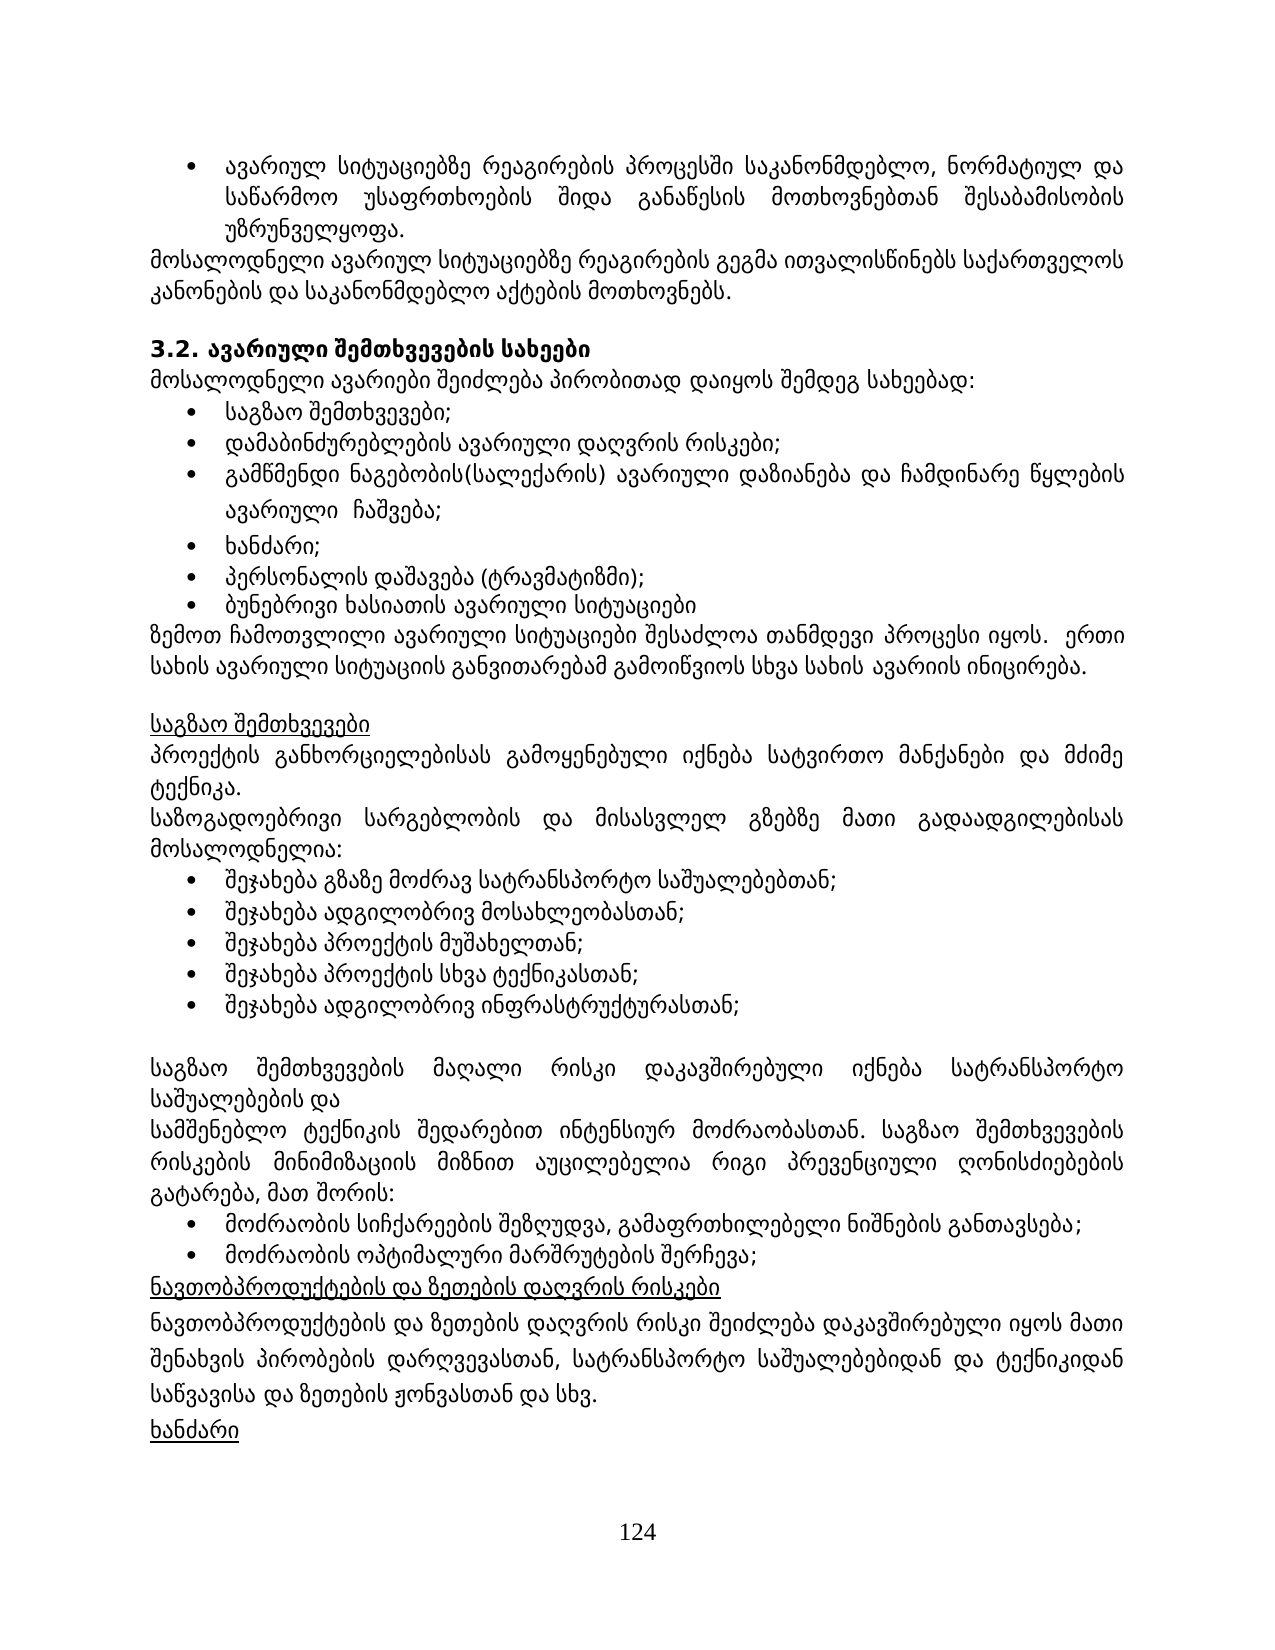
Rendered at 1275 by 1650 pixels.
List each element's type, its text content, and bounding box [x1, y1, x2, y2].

text ნავთობპროდუქტების და ზეთების დაღვრის რისკი შეიძლება დაკავშირებული იყოს მათი შენახვის პირობების დარღვევასთან, სატრანსპორტო საშუალებებიდან და ტექნიკიდან საწვავისა და ზეთების ჟონვასთან და სხვ. [150, 1307, 1125, 1410]
text ზემოთ ჩამოთვლილი ავარიული სიტუაციები შესაძლოა თანმდევი პროცესი იყოს. ერთი სახის ავარიული სიტუაციის განვითარებამ გამოიწვიოს სხვა სახის ავარიის ინიცირება. [150, 619, 1125, 681]
text სამშენებლო ტექნიკის შედარებით ინტენსიურ მოძრაობასთან. საგზაო შემთხვევების რისკების მინიმიზაციის მიზნით აუცილებელია რიგი პრევენციული ღონისძიებების გატარება, მათ შორის: [150, 1114, 1125, 1208]
text ხანძარი [150, 1414, 1125, 1446]
list მოძრაობის სიჩქარეების შეზღუდვა, გამაფრთხილებელი ნიშნების განთავსება; [187, 1208, 1125, 1239]
list პერსონალის დაშავება (ტრავმატიზმი); [187, 561, 1125, 592]
text საგზაო შემთხვევები [150, 708, 1125, 739]
text მოსალოდნელი ავარიები შეიძლება პირობითად დაიყოს შემდეგ სახეებად: [150, 364, 1125, 395]
list საგზაო შემთხვევები; [187, 395, 1125, 427]
list შეჯახება პროექტის სხვა ტექნიკასთან; [187, 958, 1125, 989]
list შეჯახება პროექტის მუშახელთან; [187, 927, 1125, 958]
text საგზაო შემთხვევების მაღალი რისკი დაკავშირებული იქნება სატრანსპორტო საშუალებების და [150, 1052, 1125, 1114]
text ნავთობპროდუქტების და ზეთების დაღვრის რისკები [150, 1271, 1125, 1302]
text 3.2. ავარიული შემთხვევების სახეები [150, 333, 1125, 364]
text მოსალოდნელი ავარიულ სიტუაციებზე რეაგირების გეგმა ითვალისწინებს საქართველოს კანონების და საკანონმდებლო აქტების მოთხოვნებს. [150, 244, 1125, 306]
text პროექტის განხორციელებისას გამოყენებული იქნება სატვირთო მანქანები და მძიმე ტექნიკა. [150, 739, 1125, 802]
list მოძრაობის ოპტიმალური მარშრუტების შერჩევა; [187, 1239, 1125, 1271]
list ავარიულ სიტუაციებზე რეაგირების პროცესში საკანონმდებლო, ნორმატიულ და საწარმოო უსაფრთხოების შიდა განაწესის მოთხოვნებთან შესაბამისობის უზრუნველყოფა. [187, 150, 1125, 244]
list დამაბინძურებლების ავარიული დაღვრის რისკები; [187, 427, 1125, 458]
text საზოგადოებრივი სარგებლობის და მისასვლელ გზებზე მათი გადაადგილებისას მოსალოდნელია: [150, 802, 1125, 864]
list ხანძარი; [187, 530, 1125, 561]
list შეჯახება ადგილობრივ ინფრასტრუქტურასთან; [187, 989, 1125, 1021]
list ბუნებრივი ხასიათის ავარიული სიტუაციები [187, 592, 1125, 619]
list გამწმენდი ნაგებობის(სალექარის) ავარიული დაზიანება და ჩამდინარე წყლების ავარიული ჩაშვება; [187, 458, 1125, 525]
list შეჯახება გზაზე მოძრავ სატრანსპორტო საშუალებებთან; [187, 864, 1125, 896]
list შეჯახება ადგილობრივ მოსახლეობასთან; [187, 896, 1125, 927]
